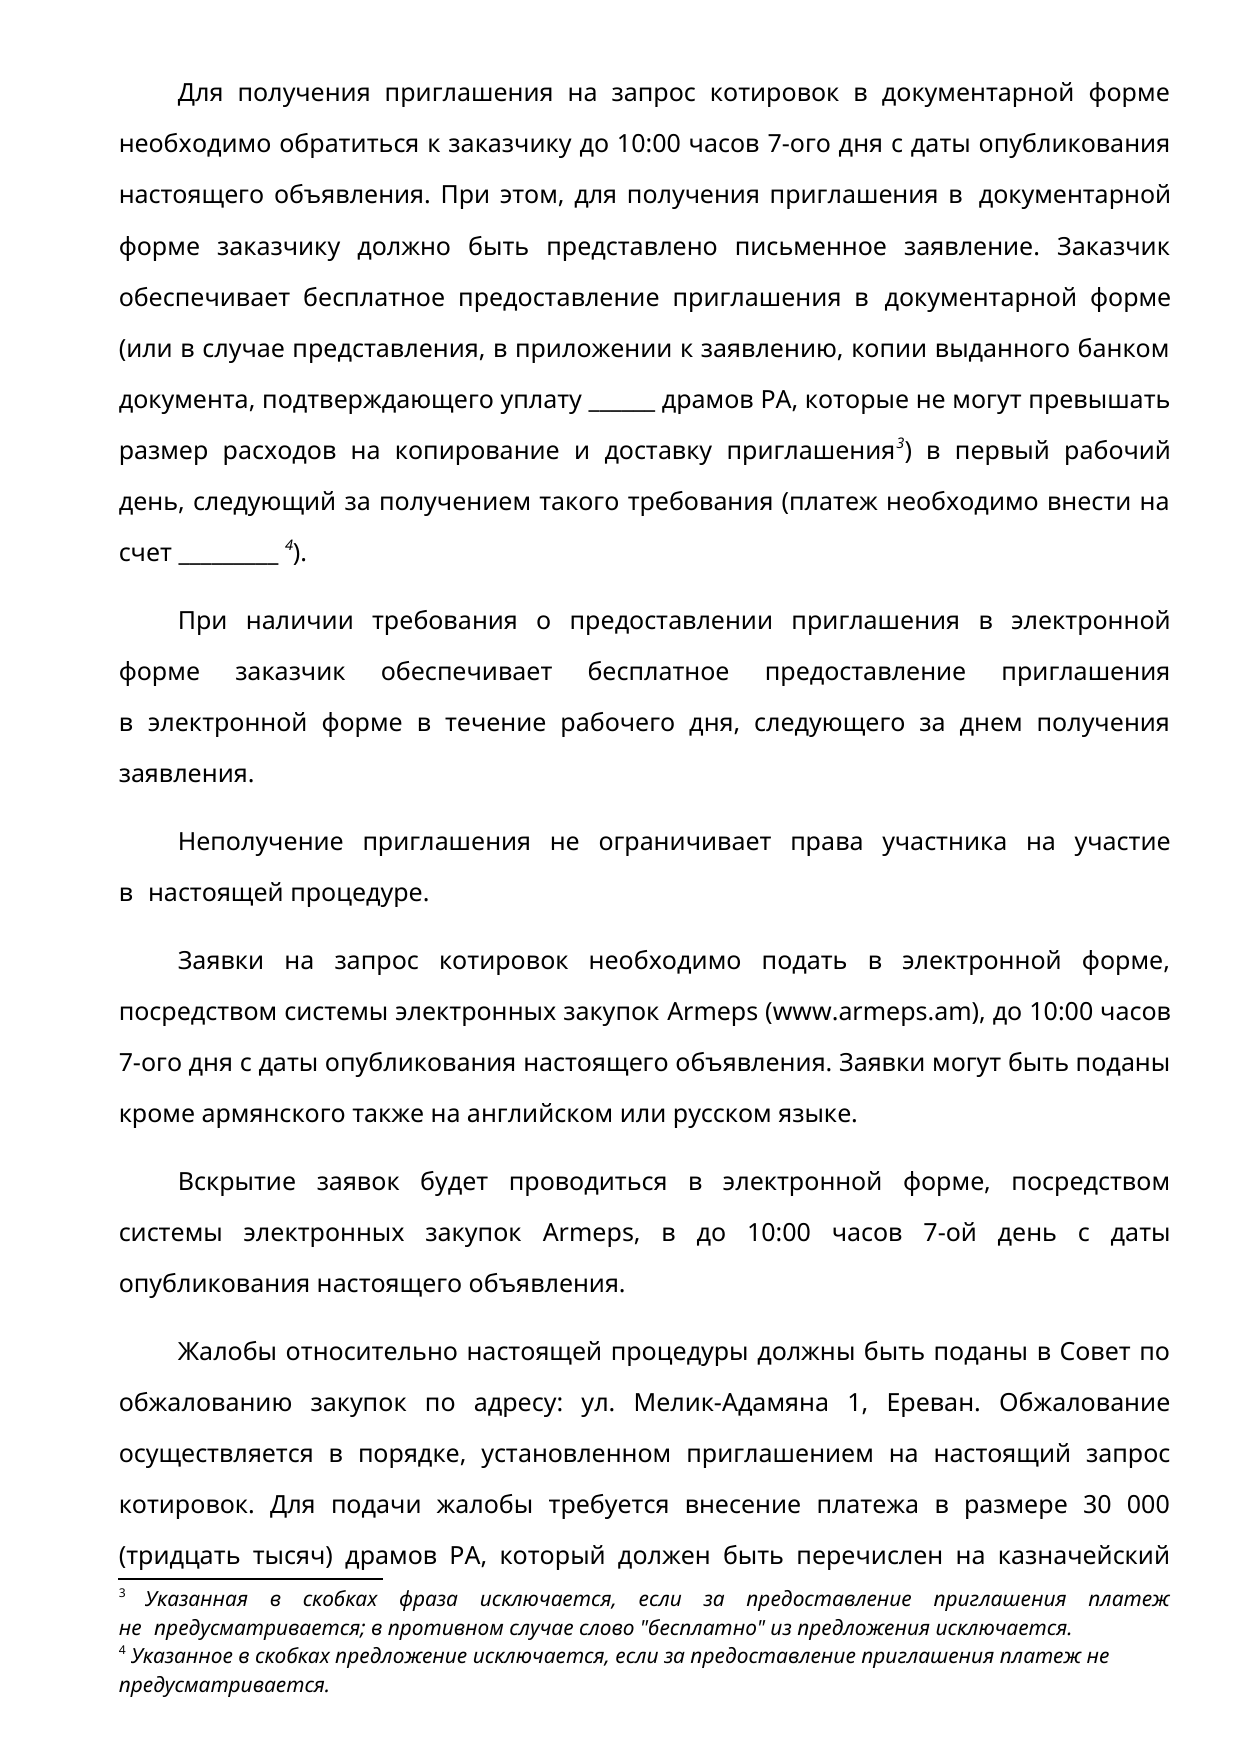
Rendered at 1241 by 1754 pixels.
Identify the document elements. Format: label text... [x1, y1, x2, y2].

text Заявки на запрос котировок необходимо подать в электронной форме, посредством системы электронных закупок Armeps (www.armeps.am), до 10:00 часов 7-ого дня с даты опубликования настоящего объявления. Заявки могут быть поданы кроме армянского также на английском или русском языке. [118, 943, 1171, 1130]
text При наличии требования о предоставлении приглашения в электронной форме заказчик обеспечивает бесплатное предоставление приглашения в электронной форме в течение рабочего дня, следующего за днем получения заявления. [118, 602, 1171, 790]
text Вскрытие заявок будет проводиться в электронной форме, посредством системы электронных закупок Armeps, в до 10:00 часов 7-ой день с даты опубликования настоящего объявления. [118, 1163, 1171, 1299]
text Для получения приглашения на запрос котировок в документарной форме необходимо обратиться к заказчику до 10:00 часов 7-ого дня с даты опубликования настоящего объявления. При этом, для получения приглашения в документарной форме заказчику должно быть представлено письменное заявление. Заказчик обеспечивает бесплатное предоставление приглашения в документарной форме (или в случае представления, в приложении к заявлению, копии выданного банком документа, подтверждающего уплату ______ драмов РА, которые не могут превышать размер расходов на копирование и доставку приглашения) в первый рабочий день, следующий за получением такого требования (платеж необходимо внести на счет _________ ). [118, 75, 1171, 569]
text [118, 1333, 1171, 1571]
text Неполучение приглашения не ограничивает права участника на участие в настоящей процедуре. [118, 823, 1171, 909]
